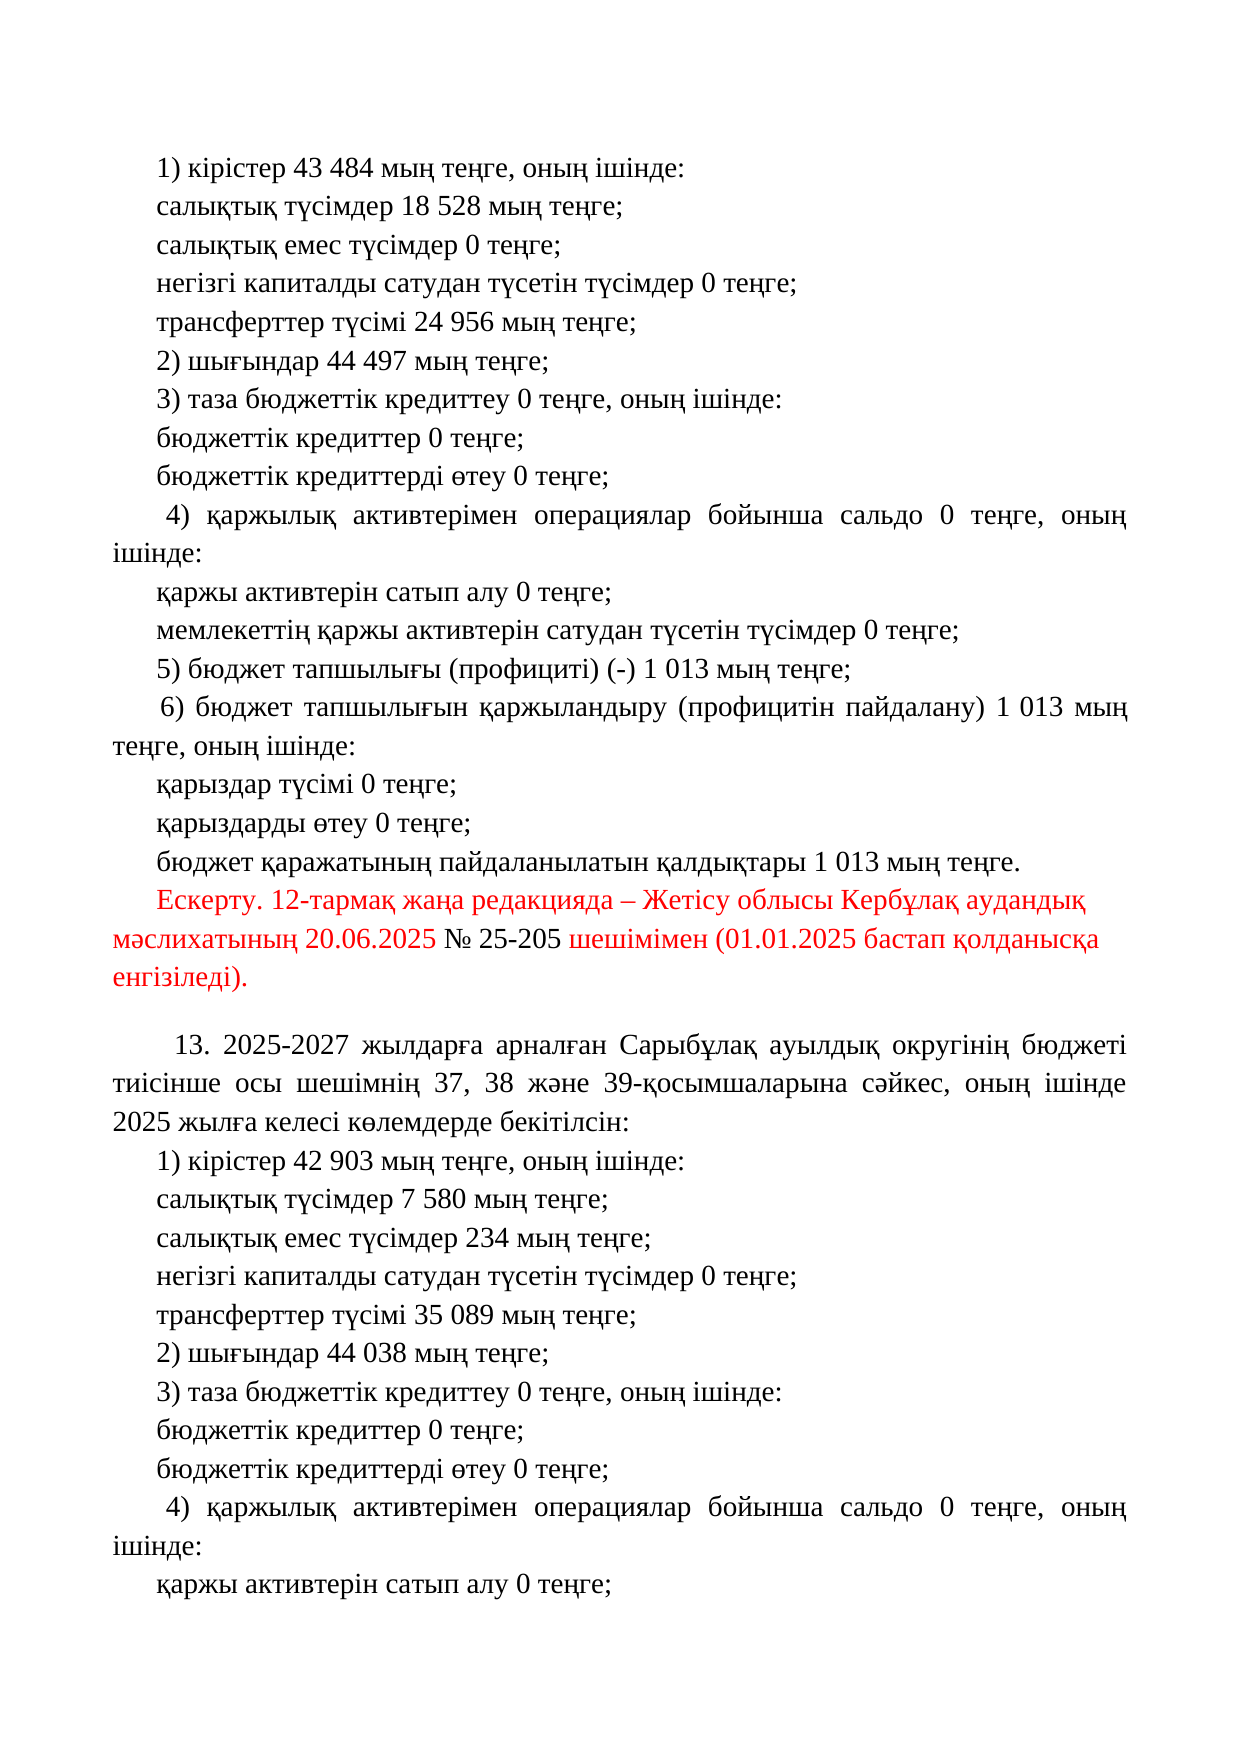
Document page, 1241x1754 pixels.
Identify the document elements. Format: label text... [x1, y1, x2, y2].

text 5) бюджет тапшылығы (профициті) (-) 1 013 мың теңге; [112, 651, 1128, 684]
text 4) қаржылық активтерімен операциялар бойынша сальдо 0 теңге, оның ішінде: [112, 497, 1128, 569]
text бюджеттік кредиттер 0 теңге; [112, 420, 1128, 453]
text салықтық түсімдер 7 580 мың теңге; [112, 1181, 1128, 1215]
text 3) таза бюджеттік кредиттеу 0 теңге, оның ішінде: [112, 1374, 1128, 1407]
text 4) қаржылық активтерімен операциялар бойынша сальдо 0 теңге, оның ішінде: [112, 1489, 1128, 1562]
text бюджет қаражатының пайдаланылатын қалдықтары 1 013 мың теңге. [112, 844, 1128, 877]
text Ескерту. 12-тармақ жаңа редакцияда – Жетісу облысы Кербұлақ аудандық мәслихатының 20.06.2025 № 25-205 шешімімен (01.01.2025 бастап қолданысқа енгізіледі). [112, 882, 1128, 1023]
text бюджеттік кредиттер 0 теңге; [112, 1412, 1128, 1446]
text 13. 2025-2027 жылдарға арналған Сарыбұлақ ауылдық округінің бюджеті тиісінше осы шешімнің 37, 38 және 39-қосымшаларына сәйкес, оның ішінде 2025 жылға келесі көлемдерде бекітілсін: [112, 1027, 1128, 1138]
text 2) шығындар 44 038 мың теңге; [112, 1335, 1128, 1369]
text трансферттер түсімі 35 089 мың теңге; [112, 1297, 1128, 1330]
text 2) шығындар 44 497 мың теңге; [112, 343, 1128, 376]
text трансферттер түсімі 24 956 мың теңге; [112, 304, 1128, 338]
text 3) таза бюджеттік кредиттеу 0 теңге, оның ішінде: [112, 381, 1128, 415]
text 1) кірістер 43 484 мың теңге, оның ішінде: [112, 150, 1128, 183]
text салықтық емес түсімдер 234 мың теңге; [112, 1220, 1128, 1253]
text қаржы активтерін сатып алу 0 теңге; [112, 1567, 1128, 1600]
text салықтық емес түсімдер 0 теңге; [112, 227, 1128, 261]
text салықтық түсімдер 18 528 мың теңге; [112, 188, 1128, 222]
text негізгі капиталды сатудан түсетін түсімдер 0 теңге; [112, 1258, 1128, 1292]
text бюджеттік кредиттерді өтеу 0 теңге; [112, 458, 1128, 492]
text 6) бюджет тапшылығын қаржыландыру (профицитін пайдалану) 1 013 мың теңге, оның ішінде: [112, 689, 1128, 762]
text негізгі капиталды сатудан түсетін түсімдер 0 теңге; [112, 266, 1128, 299]
text мемлекеттің қаржы активтерін сатудан түсетін түсімдер 0 теңге; [112, 612, 1128, 646]
text қарыздар түсімі 0 теңге; [112, 767, 1128, 800]
text бюджеттік кредиттерді өтеу 0 теңге; [112, 1451, 1128, 1484]
text 1) кірістер 42 903 мың теңге, оның ішінде: [112, 1143, 1128, 1176]
text қарыздарды өтеу 0 теңге; [112, 805, 1128, 839]
text қаржы активтерін сатып алу 0 теңге; [112, 574, 1128, 607]
